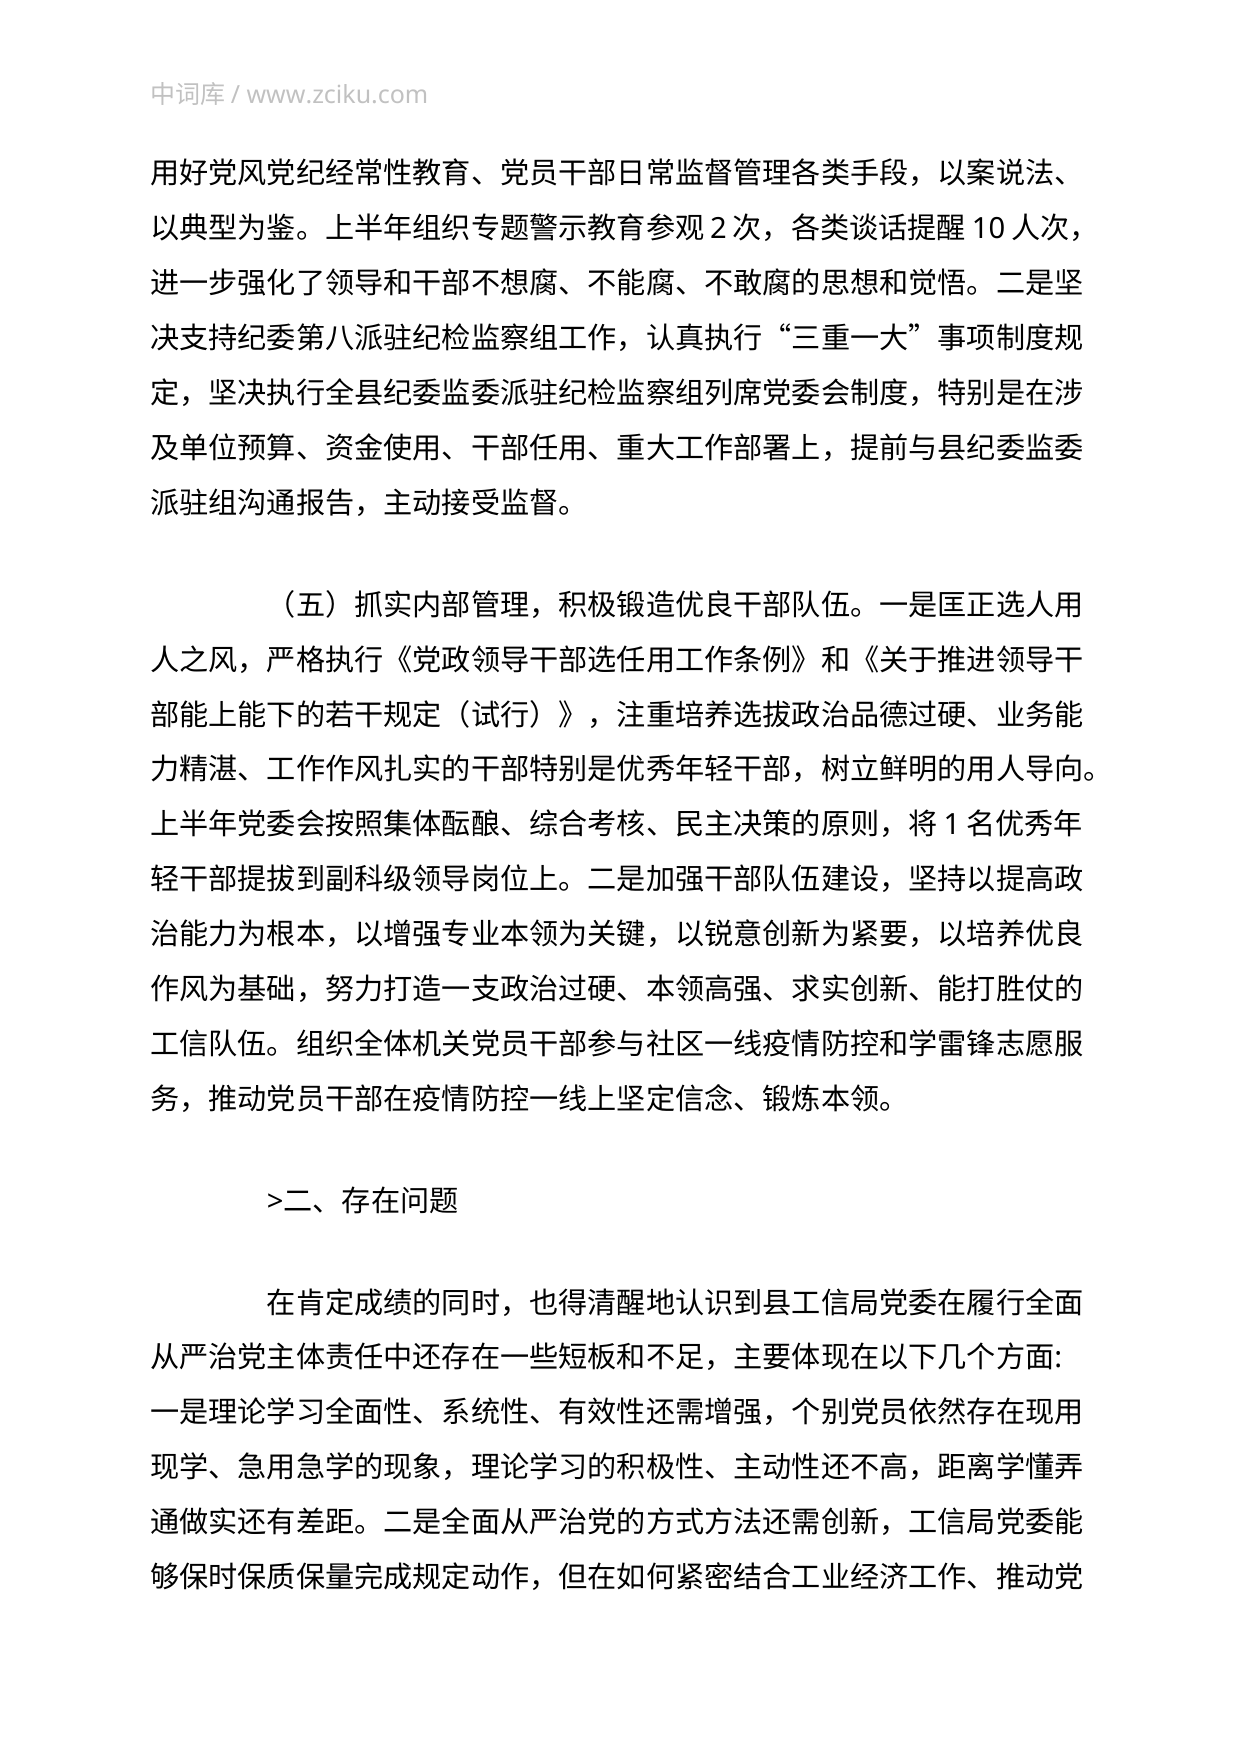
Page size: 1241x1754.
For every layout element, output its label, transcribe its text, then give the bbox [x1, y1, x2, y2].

text >二、存在问题 [150, 1177, 1090, 1219]
text （五）抓实内部管理，积极锻造优良干部队伍。一是匡正选人用人之风，严格执行《党政领导干部选任用工作条例》和《关于推进领导干部能上能下的若干规定（试行）》，注重培养选拔政治品德过硬、业务能力精湛、工作作风扎实的干部特别是优秀年轻干部，树立鲜明的用人导向。上半年党委会按照集体酝酿、综合考核、民主决策的原则，将1名优秀年轻干部提拔到副科级领导岗位上。二是加强干部队伍建设，坚持以提高政治能力为根本，以增强专业本领为关键，以锐意创新为紧要，以培养优良作风为基础，努力打造一支政治过硬、本领高强、求实创新、能打胜仗的工信队伍。组织全体机关党员干部参与社区一线疫情防控和学雷锋志愿服务，推动党员干部在疫情防控一线上坚定信念、锻炼本领。 [150, 581, 1090, 1118]
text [150, 150, 1090, 522]
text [150, 1279, 1090, 1596]
